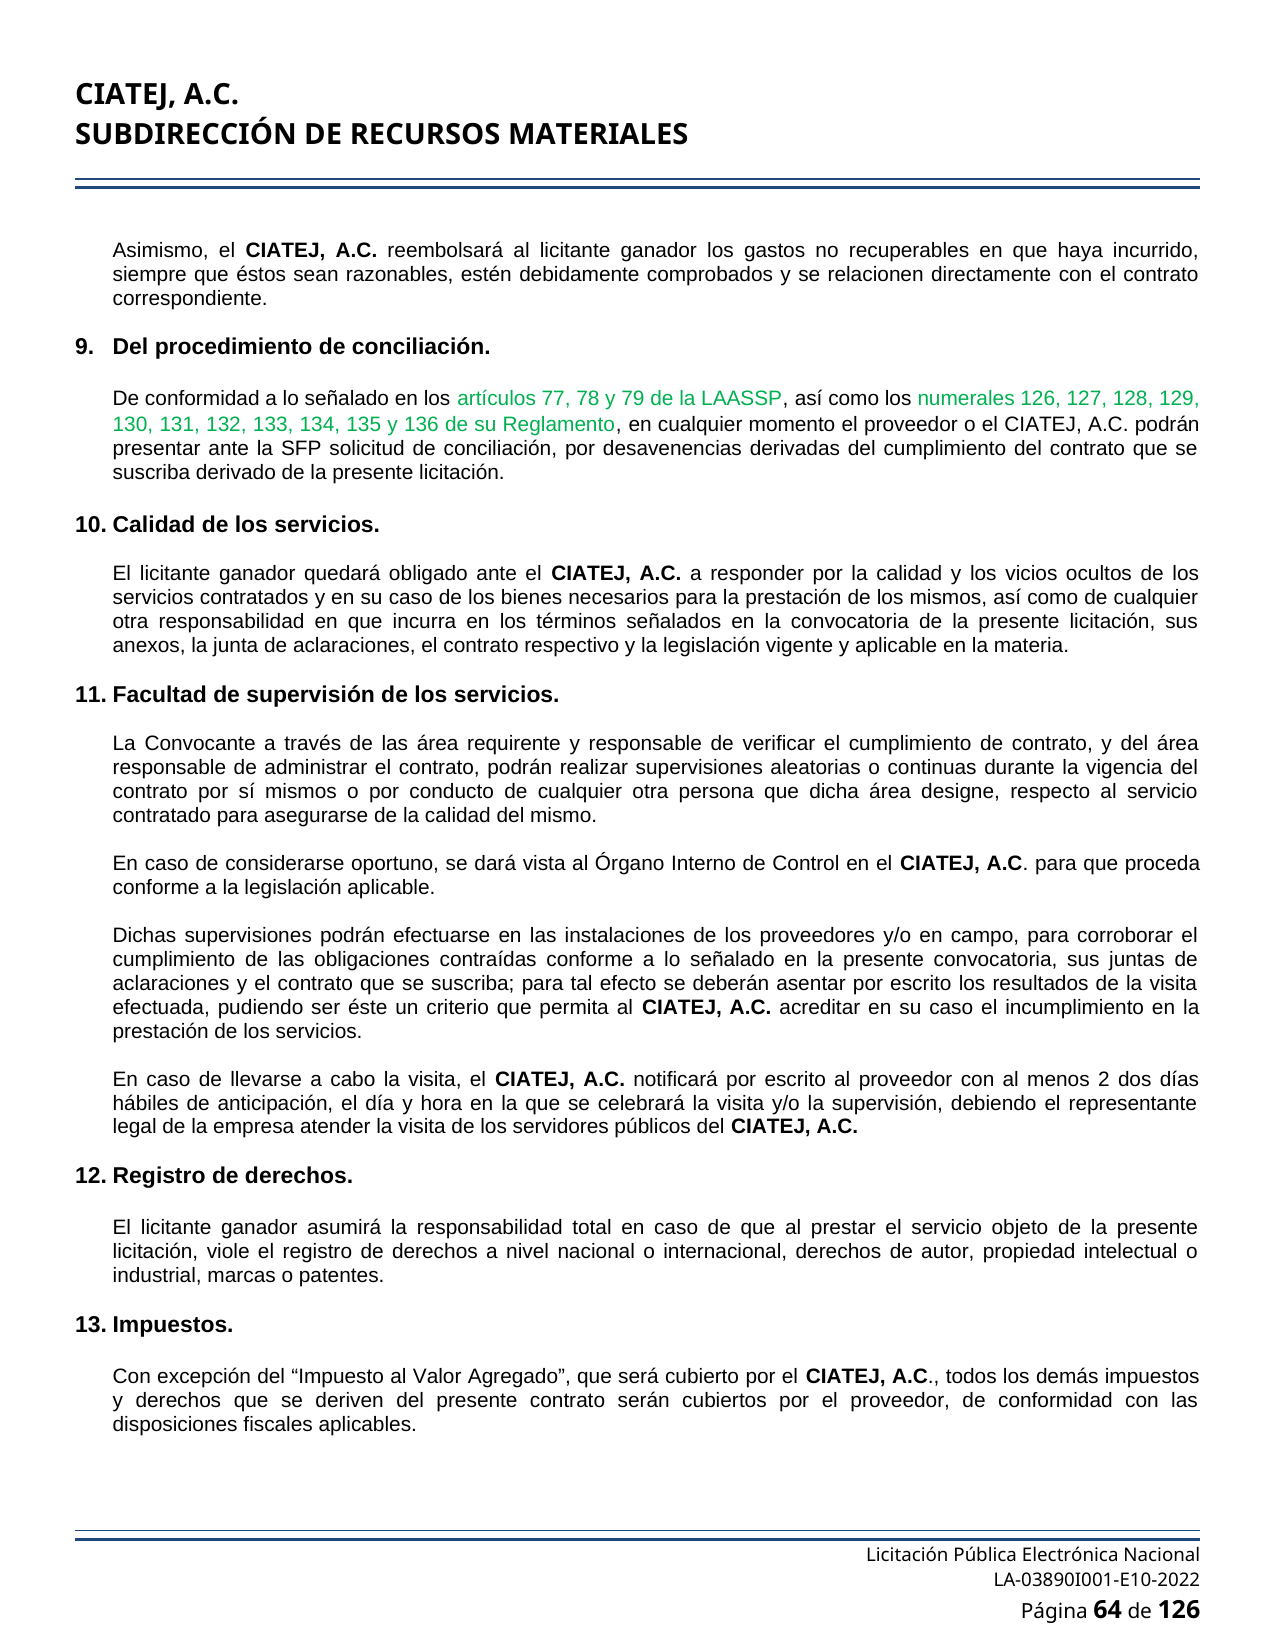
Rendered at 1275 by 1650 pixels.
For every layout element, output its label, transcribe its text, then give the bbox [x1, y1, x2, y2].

text Dichas supervisiones podrán efectuarse en las instalaciones de los proveedores y/o en campo, para corroborar el cumplimiento de las obligaciones contraídas conforme a lo señalado en la presente convocatoria, sus juntas de aclaraciones y el contrato que se suscriba; para tal efecto se deberán asentar por escrito los resultados de la visita efectuada, pudiendo ser éste un criterio que permita al CIATEJ, A.C. acreditar en su caso el incumplimiento en la prestación de los servicios. [112, 923, 1200, 1042]
list En caso de considerarse oportuno, se dará vista al Órgano Interno de Control en el CIATEJ, A.C. para que proceda conforme a la legislación aplicable. [112, 851, 1200, 899]
list En caso de llevarse a cabo la visita, el CIATEJ, A.C. notificará por escrito al proveedor con al menos 2 dos días hábiles de anticipación, el día y hora en la que se celebrará la visita y/o la supervisión, debiendo el representante legal de la empresa atender la visita de los servidores públicos del CIATEJ, A.C. [112, 1066, 1200, 1138]
list Facultad de supervisión de los servicios. [75, 681, 1200, 707]
list Registro de derechos. [75, 1162, 1200, 1188]
list El licitante ganador asumirá la responsabilidad total en caso de que al prestar el servicio objeto de la presente licitación, viole el registro de derechos a nivel nacional o internacional, derechos de autor, propiedad intelectual o industrial, marcas o patentes. [112, 1215, 1200, 1287]
text La Convocante a través de las área requirente y responsable de verificar el cumplimiento de contrato, y del área responsable de administrar el contrato, podrán realizar supervisiones aleatorias o continuas durante la vigencia del contrato por sí mismos o por conducto de cualquier otra persona que dicha área designe, respecto al servicio contratado para asegurarse de la calidad del mismo. [112, 731, 1200, 827]
list Del procedimiento de conciliación. [75, 333, 1200, 359]
list Asimismo, el CIATEJ, A.C. reembolsará al licitante ganador los gastos no recuperables en que haya incurrido, siempre que éstos sean razonables, estén debidamente comprobados y se relacionen directamente con el contrato correspondiente. [112, 237, 1200, 309]
list Con excepción del “Impuesto al Valor Agregado”, que será cubierto por el CIATEJ, A.C., todos los demás impuestos y derechos que se deriven del presente contrato serán cubiertos por el proveedor, de conformidad con las disposiciones fiscales aplicables. [112, 1363, 1200, 1435]
list Impuestos. [75, 1311, 1200, 1337]
list De conformidad a lo señalado en los artículos 77, 78 y 79 de la LAASSP, así como los numerales 126, 127, 128, 129, 130, 131, 132, 133, 134, 135 y 136 de su Reglamento, en cualquier momento el proveedor o el CIATEJ, A.C. podrán presentar ante la SFP solicitud de conciliación, por desavenencias derivadas del cumplimiento del contrato que se suscriba derivado de la presente licitación. [112, 386, 1200, 484]
list El licitante ganador quedará obligado ante el CIATEJ, A.C. a responder por la calidad y los vicios ocultos de los servicios contratados y en su caso de los bienes necesarios para la prestación de los mismos, así como de cualquier otra responsabilidad en que incurra en los términos señalados en la convocatoria de la presente licitación, sus anexos, la junta de aclaraciones, el contrato respectivo y la legislación vigente y aplicable en la materia. [112, 561, 1200, 657]
list Calidad de los servicios. [75, 511, 1200, 537]
